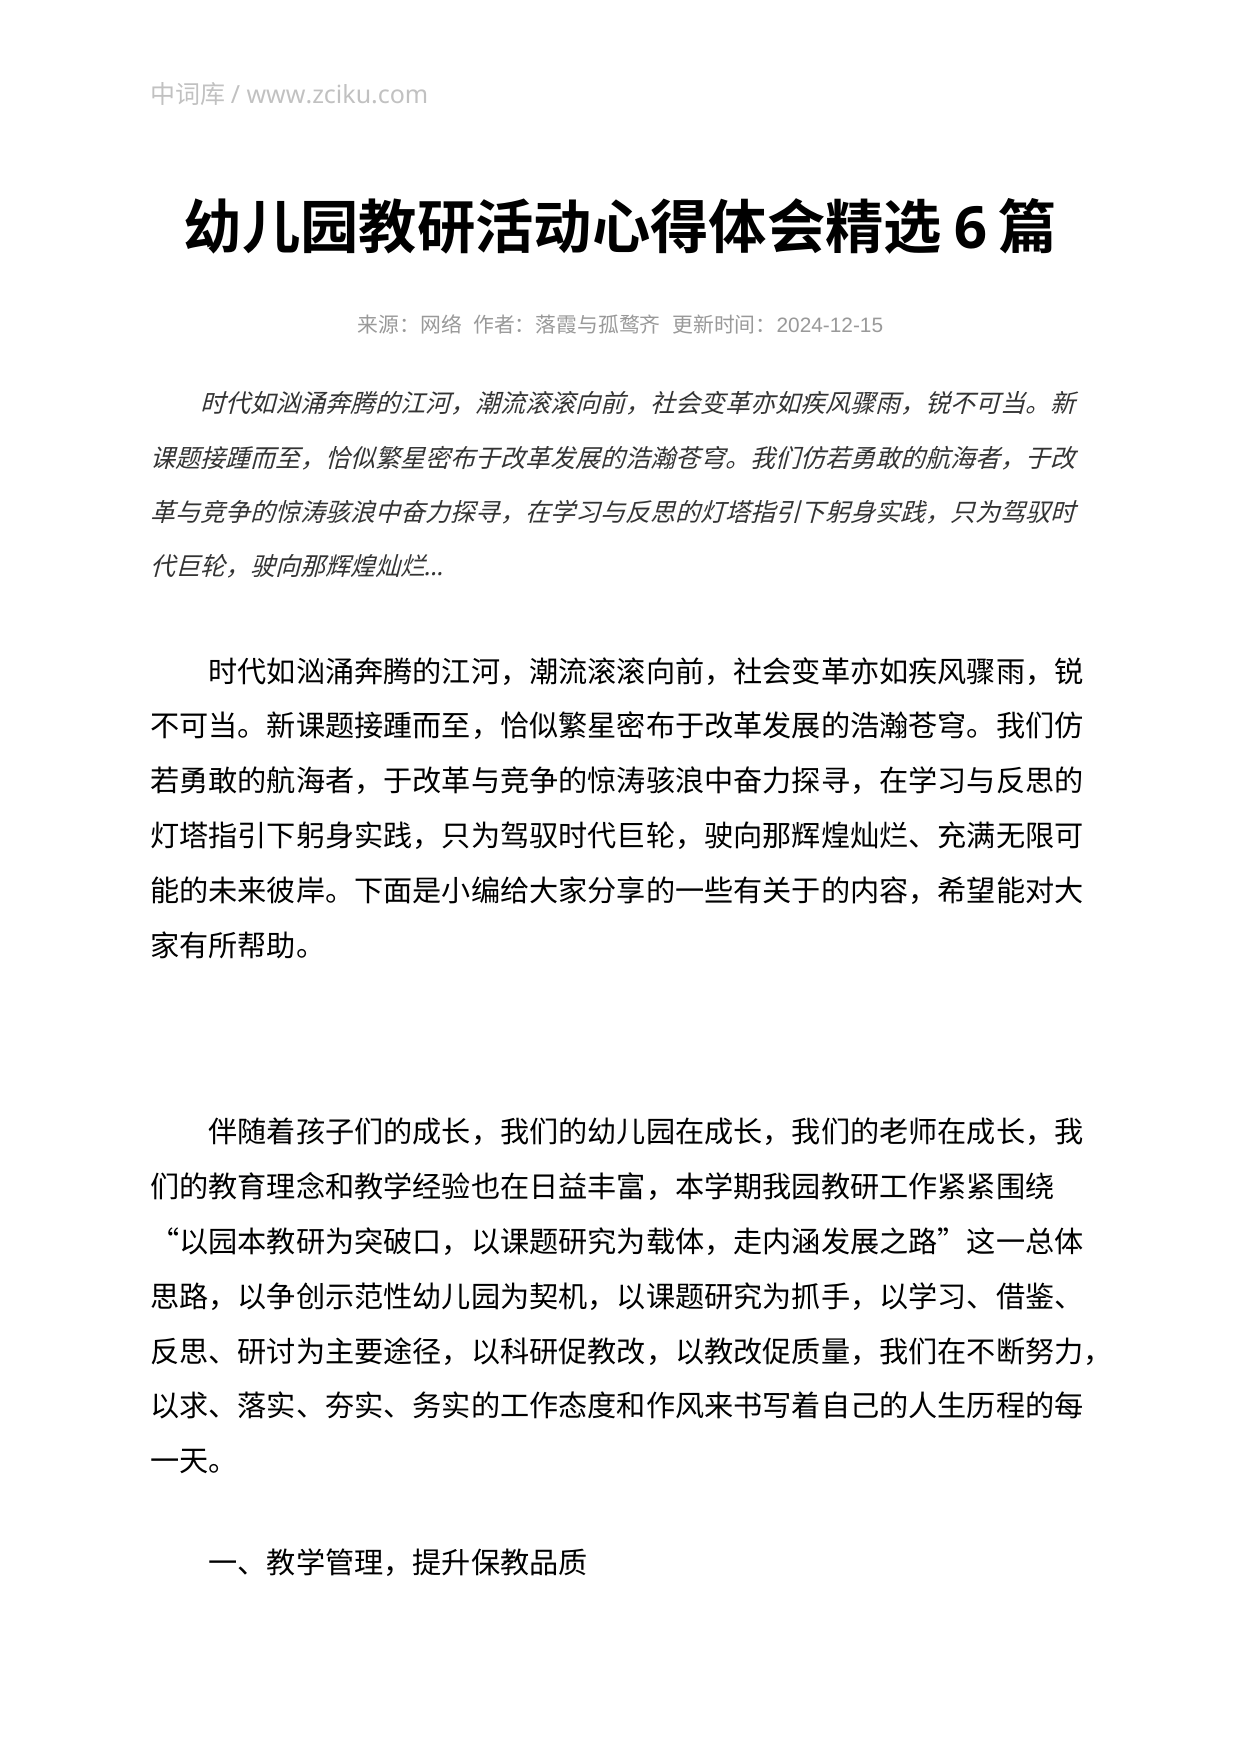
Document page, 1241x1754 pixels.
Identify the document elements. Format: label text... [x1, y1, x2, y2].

subtitle 幼儿园教研活动心得体会精选6篇 [150, 181, 1090, 266]
text 伴随着孩子们的成长，我们的幼儿园在成长，我们的老师在成长，我们的教育理念和教学经验也在日益丰富，本学期我园教研工作紧紧围绕“以园本教研为突破口，以课题研究为载体，走内涵发展之路”这一总体思路，以争创示范性幼儿园为契机，以课题研究为抓手，以学习、借鉴、反思、研讨为主要途径，以科研促教改，以教改促质量，我们在不断努力，以求、落实、夯实、务实的工作态度和作风来书写着自己的人生历程的每一天。 [150, 1108, 1090, 1480]
text 一、教学管理，提升保教品质 [150, 1540, 1090, 1582]
text 时代如汹涌奔腾的江河，潮流滚滚向前，社会变革亦如疾风骤雨，锐不可当。新课题接踵而至，恰似繁星密布于改革发展的浩瀚苍穹。我们仿若勇敢的航海者，于改革与竞争的惊涛骇浪中奋力探寻，在学习与反思的灯塔指引下躬身实践，只为驾驭时代巨轮，驶向那辉煌灿烂... [150, 384, 1090, 583]
text 来源：网络 作者：落霞与孤鹜齐 更新时间：2024-12-15 [150, 313, 1090, 337]
text 时代如汹涌奔腾的江河，潮流滚滚向前，社会变革亦如疾风骤雨，锐不可当。新课题接踵而至，恰似繁星密布于改革发展的浩瀚苍穹。我们仿若勇敢的航海者，于改革与竞争的惊涛骇浪中奋力探寻，在学习与反思的灯塔指引下躬身实践，只为驾驭时代巨轮，驶向那辉煌灿烂、充满无限可能的未来彼岸。下面是小编给大家分享的一些有关于的内容，希望能对大家有所帮助。 [150, 648, 1090, 965]
